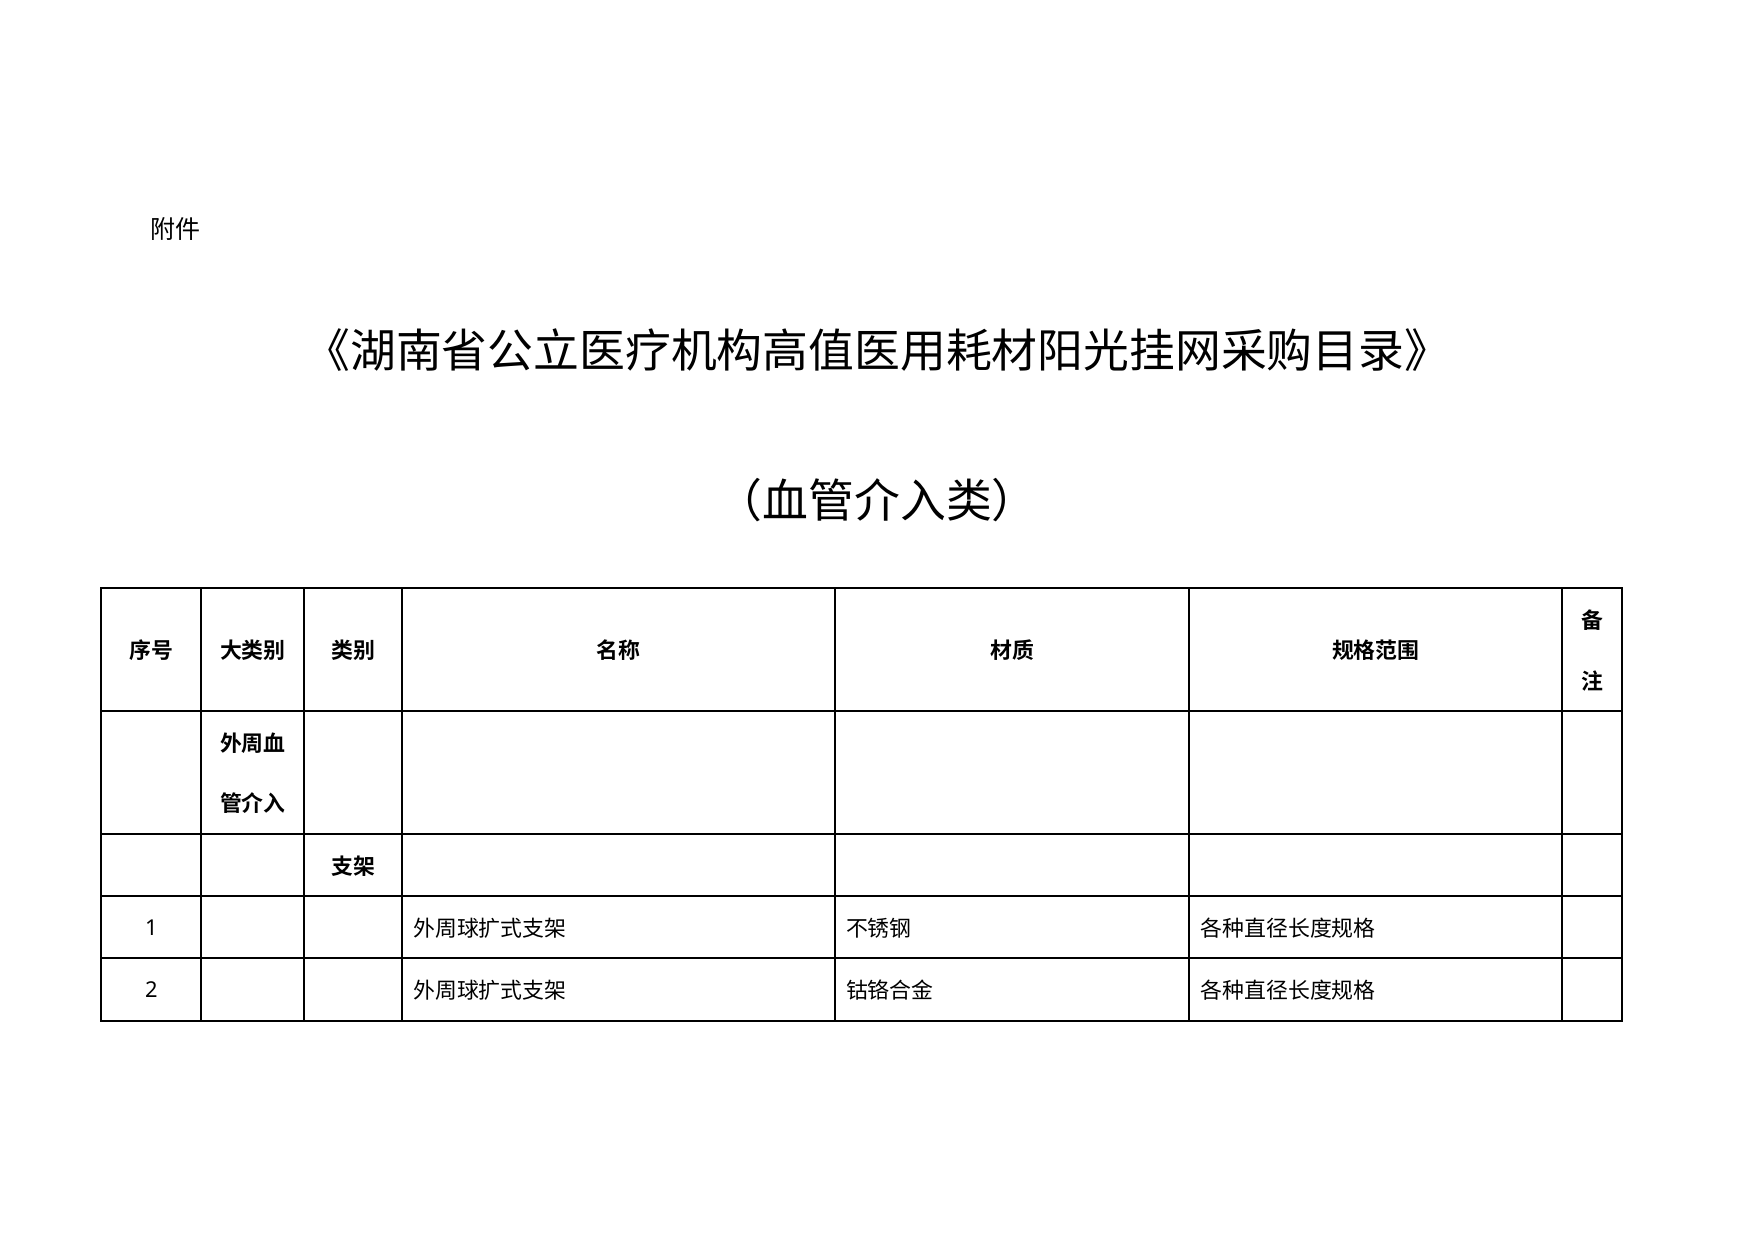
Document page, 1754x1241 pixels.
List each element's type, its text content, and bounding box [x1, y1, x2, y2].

text 《湖南省公立医疗机构高值医用耗材阳光挂网采购目录》 [150, 287, 1604, 408]
table_header 序号 [102, 589, 200, 710]
table_cell [836, 712, 1188, 832]
table_cell [1190, 835, 1561, 895]
table_cell [1563, 897, 1621, 957]
table_header 规格范围 [1190, 589, 1561, 710]
table_cell [305, 959, 401, 1019]
table_cell [403, 835, 834, 895]
table_cell [202, 835, 303, 895]
table_cell 1 [102, 897, 200, 957]
table_header 备注 [1563, 589, 1621, 710]
text 附件 [150, 198, 1604, 258]
table_cell [202, 897, 303, 957]
table_header 材质 [836, 589, 1188, 710]
table_cell 支架 [305, 835, 401, 895]
table_cell [1563, 835, 1621, 895]
table_cell [836, 835, 1188, 895]
table_cell 外周球扩式支架 [403, 897, 834, 957]
table_cell [102, 835, 200, 895]
table_header 类别 [305, 589, 401, 710]
table_cell [1563, 712, 1621, 832]
table_cell [1563, 959, 1621, 1019]
table_cell 各种直径长度规格 [1190, 897, 1561, 957]
table_cell 各种直径长度规格 [1190, 959, 1561, 1019]
table_cell [202, 959, 303, 1019]
table_header 名称 [403, 589, 834, 710]
table_cell 不锈钢 [836, 897, 1188, 957]
table_cell 外周球扩式支架 [403, 959, 834, 1019]
table_cell 外周血管介入 [202, 712, 303, 832]
text （血管介入类） [150, 437, 1604, 558]
table_cell [1190, 712, 1561, 832]
table_cell [102, 712, 200, 832]
table_header 大类别 [202, 589, 303, 710]
table_cell [403, 712, 834, 832]
table_cell [305, 712, 401, 832]
table_cell [305, 897, 401, 957]
table_cell 钴铬合金 [836, 959, 1188, 1019]
table_cell 2 [102, 959, 200, 1019]
